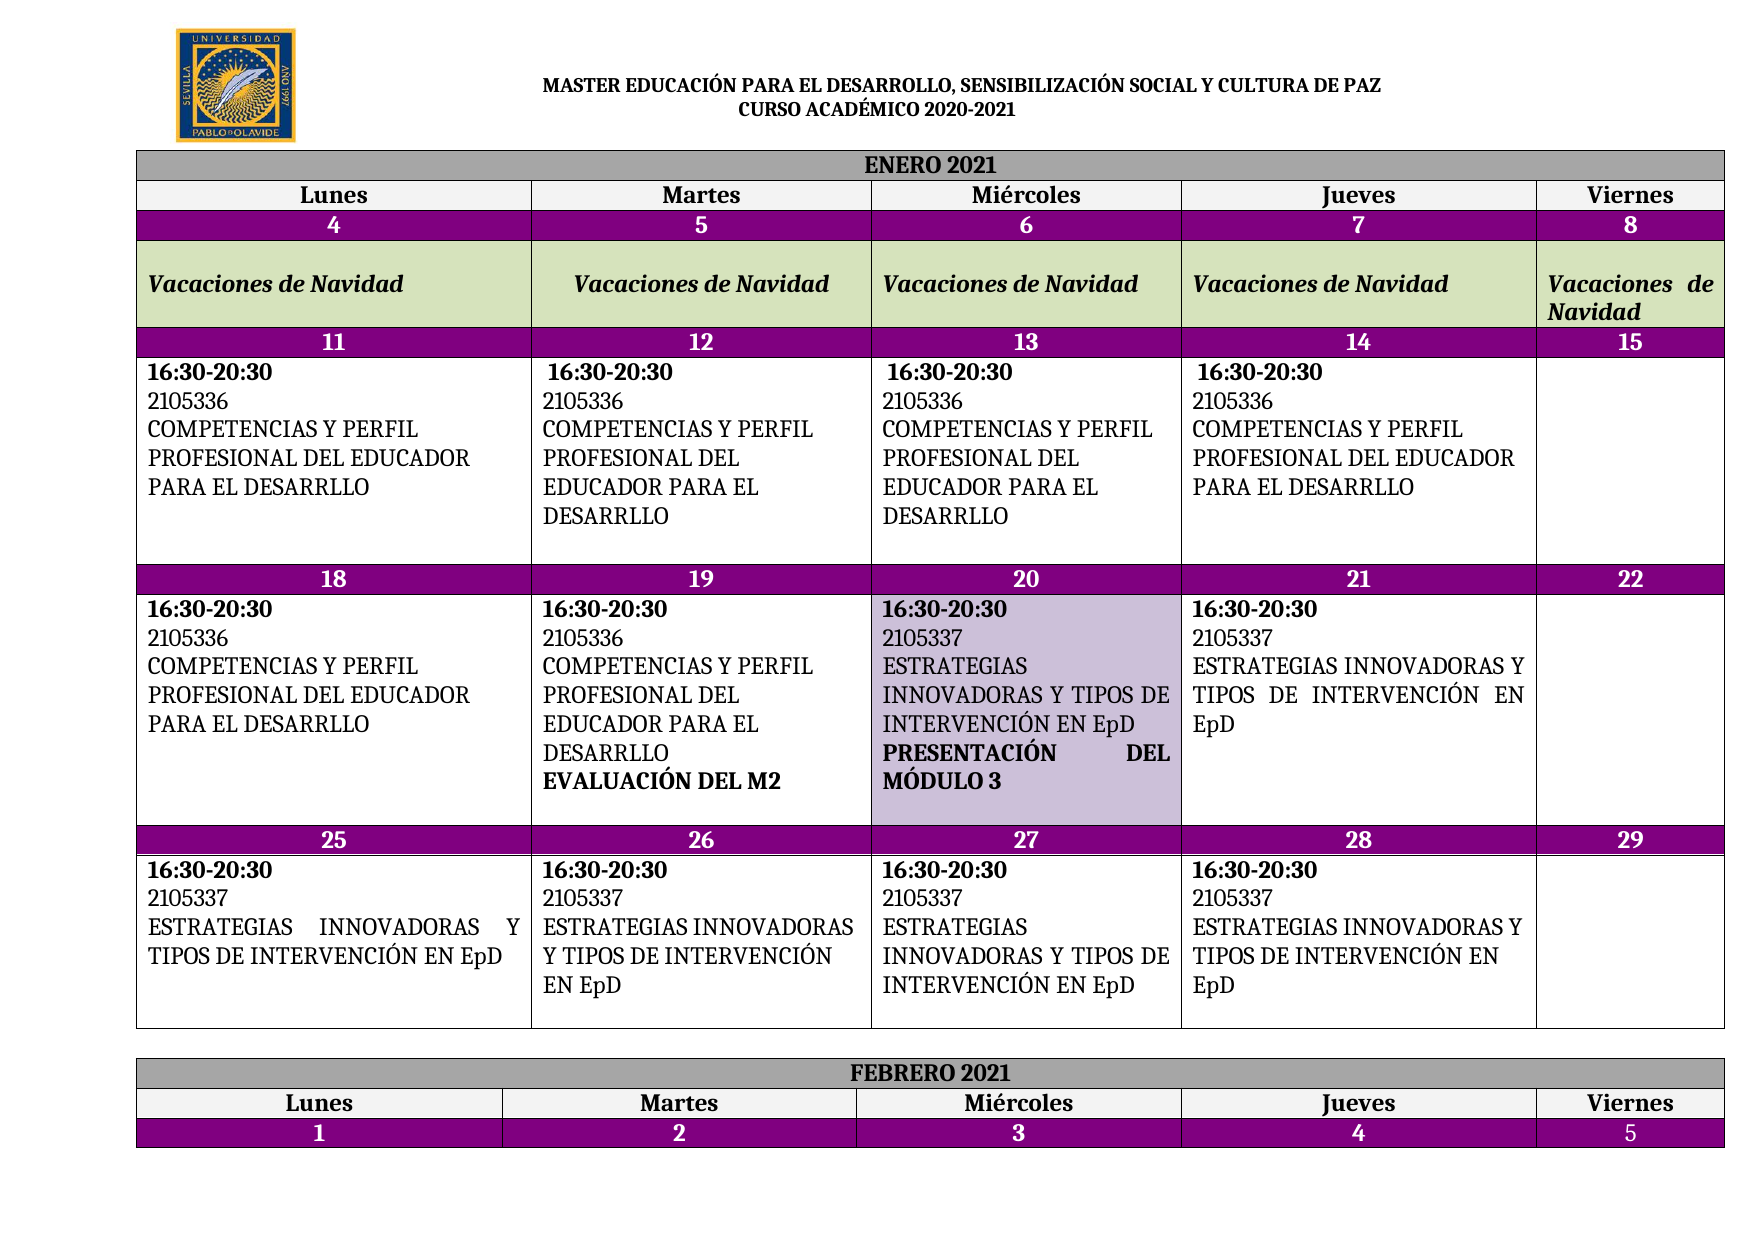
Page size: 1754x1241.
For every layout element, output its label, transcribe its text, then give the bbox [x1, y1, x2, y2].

table_cell Viernes [1537, 181, 1724, 210]
table_cell 16:30-20:30 2105336 COMPETENCIAS Y PERFIL PROFESIONAL DEL EDUCADOR PARA EL DESARRLLO [1182, 358, 1536, 564]
table_cell 16:30-20:30 2105336 COMPETENCIAS Y PERFIL PROFESIONAL DEL EDUCADOR PARA EL DESARRLLO EVALUACIÓN DEL M2 [532, 595, 871, 825]
table_cell 28 [1182, 826, 1536, 854]
table_header ENERO 2021 [137, 151, 1724, 180]
table_cell Miércoles [872, 181, 1181, 210]
table_cell 1 [137, 1119, 502, 1147]
table_cell 16:30-20:30 2105337 ESTRATEGIAS INNOVADORAS Y TIPOS DE INTERVENCIÓN EN EpD [532, 856, 871, 1028]
table_cell 4 [1182, 1119, 1536, 1147]
table_cell 16:30-20:30 2105337 ESTRATEGIAS INNOVADORAS Y TIPOS DE INTERVENCIÓN EN EpD PRESENTACIÓN DEL MÓDULO 3 [872, 595, 1181, 825]
table_cell 16:30-20:30 2105337 ESTRATEGIAS INNOVADORAS Y TIPOS DE INTERVENCIÓN EN EpD [872, 856, 1181, 1028]
table_cell 16:30-20:30 2105336 COMPETENCIAS Y PERFIL PROFESIONAL DEL EDUCADOR PARA EL DESARRLLO [872, 358, 1181, 564]
picture [169, 22, 298, 144]
table_cell 29 [1537, 826, 1724, 854]
table_cell 13 [872, 328, 1181, 357]
table_cell Miércoles [857, 1089, 1181, 1117]
table_cell 15 [1537, 328, 1724, 357]
table_cell 6 [872, 211, 1181, 240]
table_cell Jueves [1182, 181, 1536, 210]
table_cell [1537, 595, 1724, 825]
table_cell 16:30-20:30 2105337 ESTRATEGIAS INNOVADORAS Y TIPOS DE INTERVENCIÓN EN EpD [1182, 856, 1536, 1028]
table_cell 22 [1537, 565, 1724, 594]
table_cell 20 [872, 565, 1181, 594]
table_cell 11 [137, 328, 531, 357]
table_cell 2 [503, 1119, 856, 1147]
table_cell 5 [1537, 1119, 1724, 1147]
table_cell [1537, 856, 1724, 1028]
table_cell 16:30-20:30 2105336 COMPETENCIAS Y PERFIL PROFESIONAL DEL EDUCADOR PARA EL DESARRLLO [137, 358, 531, 564]
table_cell 8 [1537, 211, 1724, 240]
table_cell 21 [1182, 565, 1536, 594]
table_cell 16:30-20:30 2105337 ESTRATEGIAS INNOVADORAS Y TIPOS DE INTERVENCIÓN EN EpD [137, 856, 531, 1028]
table_cell [1537, 358, 1724, 564]
table_cell Vacaciones de Navidad [1182, 241, 1536, 327]
table_cell 27 [872, 826, 1181, 854]
table_cell 16:30-20:30 2105337 ESTRATEGIAS INNOVADORAS Y TIPOS DE INTERVENCIÓN EN EpD [1182, 595, 1536, 825]
table_cell Jueves [1182, 1089, 1536, 1117]
table_cell Vacaciones de Navidad [137, 241, 531, 327]
table_cell 14 [1182, 328, 1536, 357]
table_cell 19 [532, 565, 871, 594]
table_cell 26 [532, 826, 871, 854]
table_cell 16:30-20:30 2105336 COMPETENCIAS Y PERFIL PROFESIONAL DEL EDUCADOR PARA EL DESARRLLO [532, 358, 871, 564]
table_cell Lunes [137, 1089, 502, 1117]
table_cell 4 [137, 211, 531, 240]
table_cell 3 [857, 1119, 1181, 1147]
table_cell Vacaciones de Navidad [872, 241, 1181, 327]
table_cell Martes [532, 181, 871, 210]
table_cell 7 [1182, 211, 1536, 240]
table_cell Lunes [137, 181, 531, 210]
table_cell 25 [137, 826, 531, 854]
table_cell 16:30-20:30 2105336 COMPETENCIAS Y PERFIL PROFESIONAL DEL EDUCADOR PARA EL DESARRLLO [137, 595, 531, 825]
table_cell 5 [532, 211, 871, 240]
table_cell Vacaciones de Navidad [532, 241, 871, 327]
table_cell Martes [503, 1089, 856, 1117]
table_cell 18 [137, 565, 531, 594]
table_cell Viernes [1537, 1089, 1724, 1117]
table_cell 12 [532, 328, 871, 357]
table_header FEBRERO 2021 [137, 1059, 1724, 1088]
table_cell Vacaciones de Navidad [1537, 241, 1724, 327]
